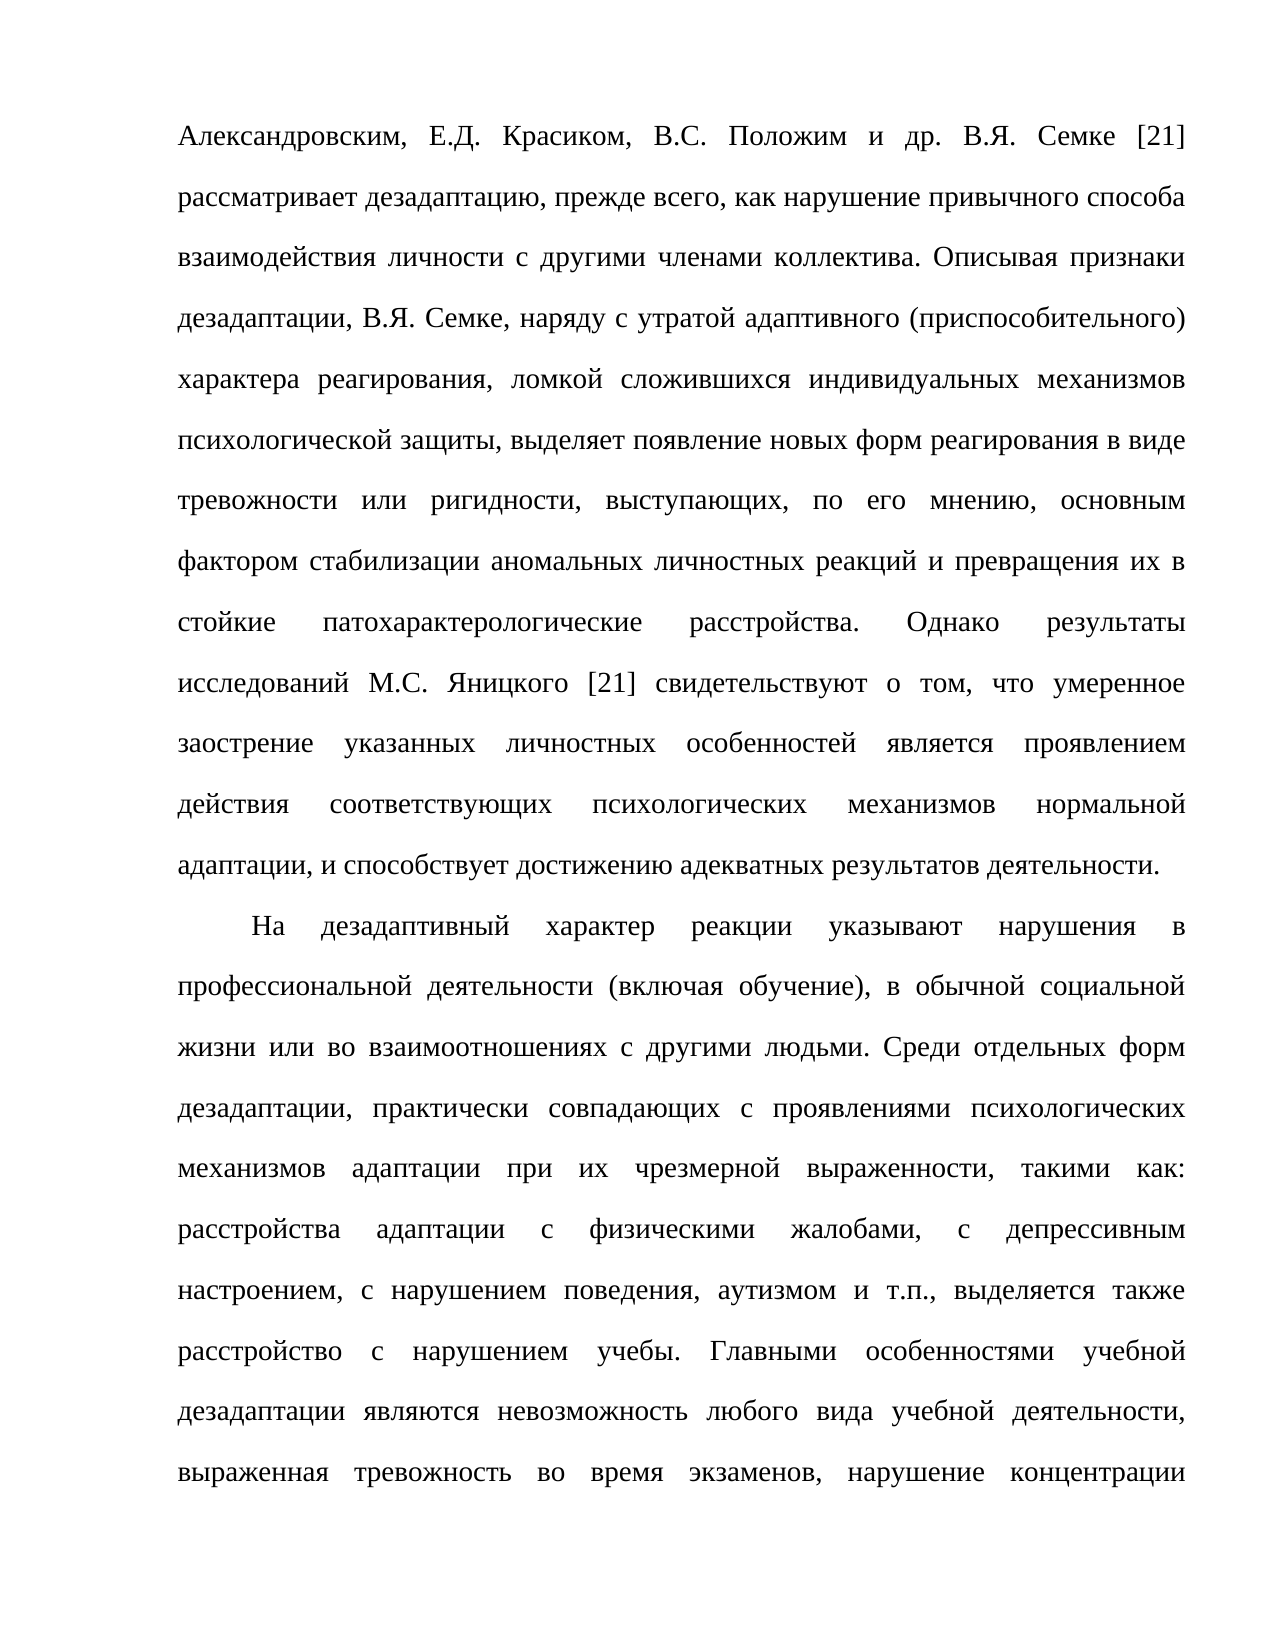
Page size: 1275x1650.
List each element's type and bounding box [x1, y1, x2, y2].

text [177, 908, 1186, 1495]
text [177, 118, 1186, 887]
